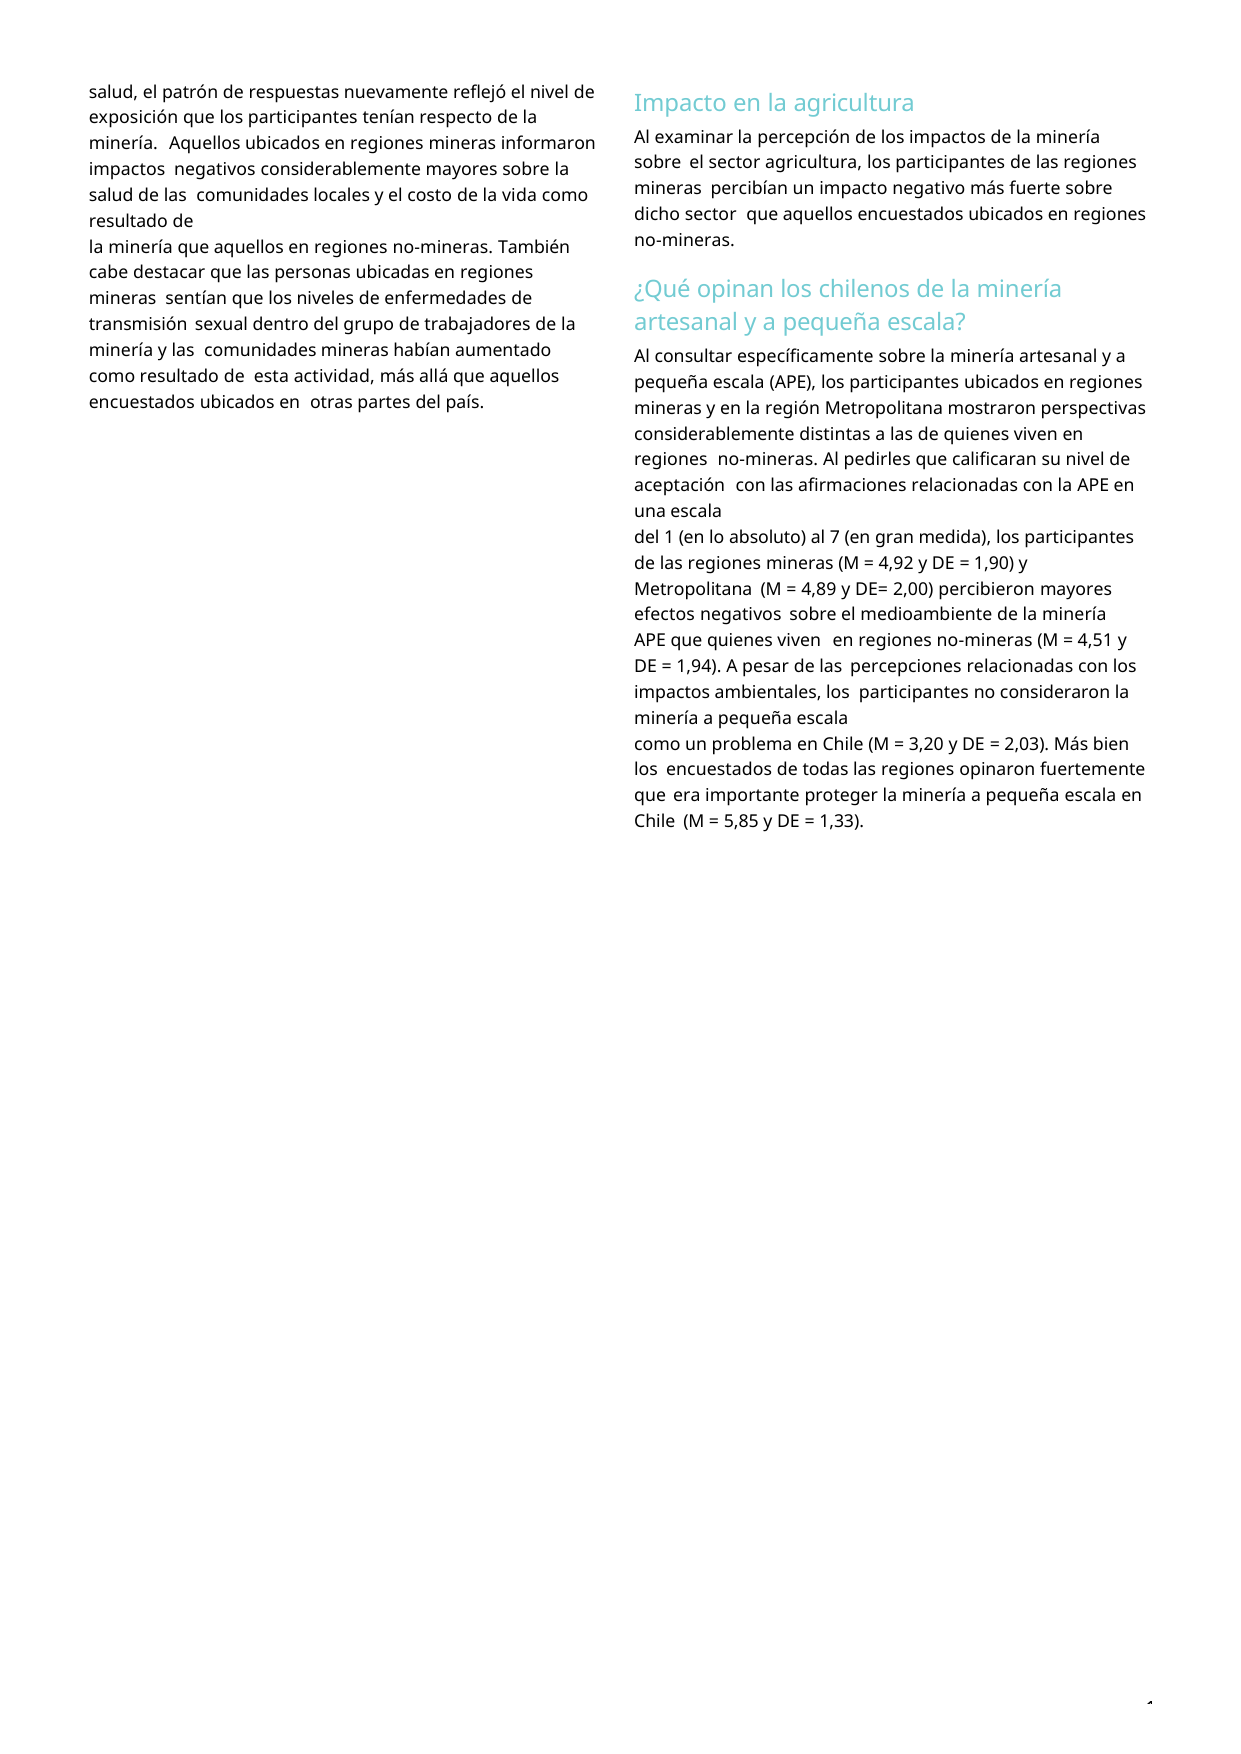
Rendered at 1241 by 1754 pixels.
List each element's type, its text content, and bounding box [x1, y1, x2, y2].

subtitle Impacto en la agricultura [634, 86, 1163, 118]
subtitle ¿Qué opinan los chilenos de la minería artesanal y a pequeña escala? [634, 272, 1094, 337]
text la minería que aquellos en regiones no-mineras. También cabe destacar que las personas ubicadas en regiones mineras sentían que los niveles de enfermedades de transmisión sexual dentro del grupo de trabajadores de la minería y las comunidades mineras habían aumentado como resultado de esta actividad, más allá que aquellos encuestados ubicados en otras partes del país. [88, 234, 597, 413]
text del 1 (en lo absoluto) al 7 (en gran medida), los participantes de las regiones mineras (M = 4,92 y DE = 1,90) y Metropolitana (M = 4,89 y DE= 2,00) percibieron mayores efectos negativos sobre el medioambiente de la minería APE que quienes viven en regiones no-mineras (M = 4,51 y DE = 1,94). A pesar de las percepciones relacionadas con los impactos ambientales, los participantes no consideraron la minería a pequeña escala [634, 524, 1138, 729]
text Al examinar la percepción de los impactos de la minería sobre el sector agricultura, los participantes de las regiones mineras percibían un impacto negativo más fuerte sobre dicho sector que aquellos encuestados ubicados en regiones no-mineras. [634, 124, 1149, 252]
text Al consultar específicamente sobre la minería artesanal y a pequeña escala (APE), los participantes ubicados en regiones mineras y en la región Metropolitana mostraron perspectivas considerablemente distintas a las de quienes viven en regiones no-mineras. Al pedirles que calificaran su nivel de aceptación con las afirmaciones relacionadas con la APE en una escala [634, 343, 1148, 523]
text como un problema en Chile (M = 3,20 y DE = 2,03). Más bien los encuestados de todas las regiones opinaron fuertemente que era importante proteger la minería a pequeña escala en Chile (M = 5,85 y DE = 1,33). [634, 731, 1148, 833]
